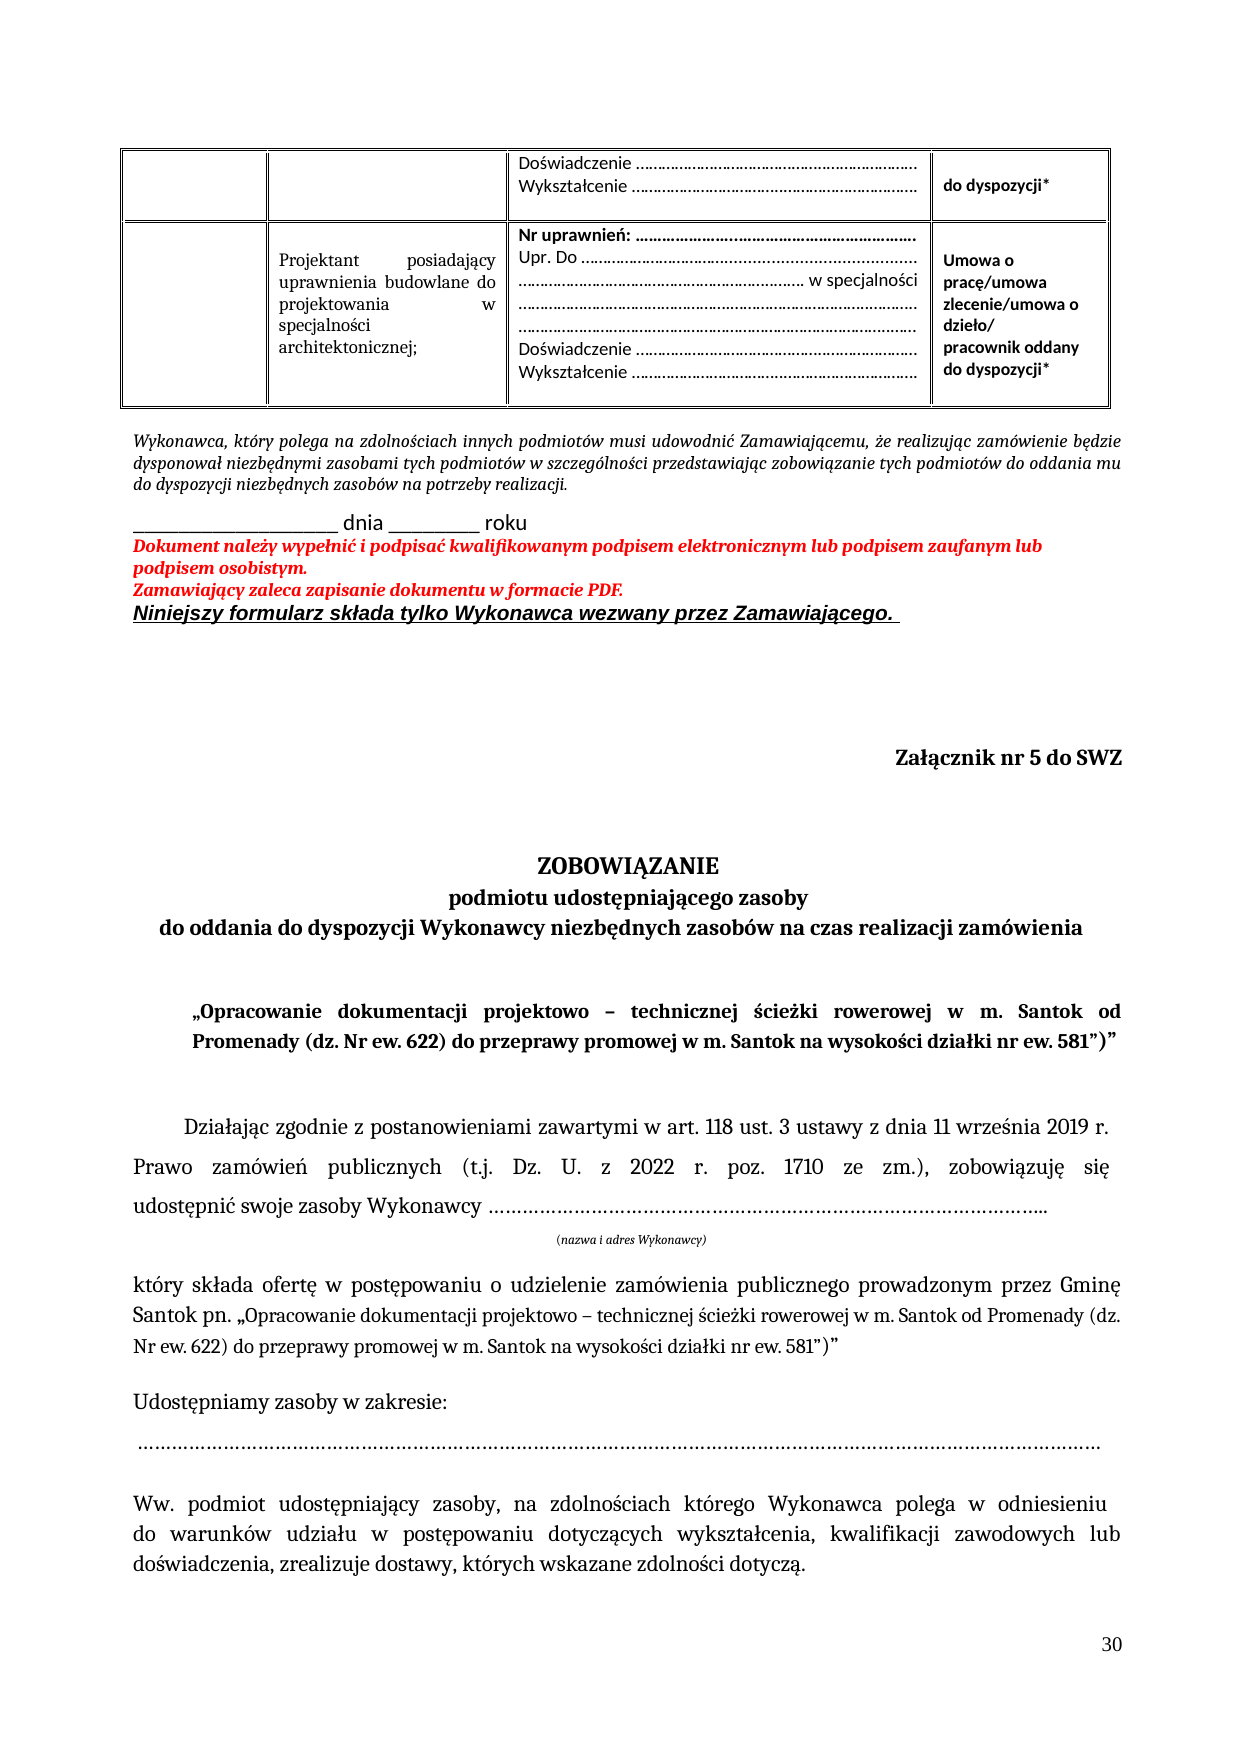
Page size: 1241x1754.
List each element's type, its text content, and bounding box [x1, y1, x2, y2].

text ZOBOWIĄZANIE [196, 852, 1061, 880]
text Załącznik nr 5 do SWZ [192, 744, 1122, 771]
text Udostępniamy zasoby w zakresie: [133, 1389, 1094, 1415]
table_cell Projektant posiadający uprawnienia budowlane do projektowania w specjalności architektonicznej; [268, 223, 507, 406]
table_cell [932, 151, 1108, 219]
text Niniejszy formularz składa tylko Wykonawca wezwany przez Zamawiającego. [133, 601, 1122, 624]
text Dokument należy wypełnić i podpisać kwalifikowanym podpisem elektronicznym lub podpisem zaufanym lub podpisem osobistym. [133, 536, 1122, 579]
text „Opracowanie dokumentacji projektowo – technicznej ścieżki rowerowej w m. Santok od Promenady (dz. Nr ew. 622) do przeprawy promowej w m. Santok na wysokości działki nr ew. 581”)” [192, 999, 1122, 1054]
table_cell Umowa o pracę/umowa zlecenie/umowa o dzieło/ pracownik oddany do dyspozycji* [932, 220, 1108, 406]
text Wykonawca, który polega na zdolnościach innych podmiotów musi udowodnić Zamawiającemu, że realizując zamówienie będzie dysponował niezbędnymi zasobami tych podmiotów w szczególności przedstawiając zobowiązanie tych podmiotów do oddania mu do dyspozycji niezbędnych zasobów na potrzeby realizacji. [133, 431, 1122, 495]
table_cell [268, 151, 507, 219]
text __________________ dnia ________ roku [133, 508, 1122, 536]
text który składa ofertę w postępowaniu o udzielenie zamówienia publicznego prowadzonym przez Gminę Santok pn. „Opracowanie dokumentacji projektowo – technicznej ścieżki rowerowej w m. Santok od Promenady (dz. Nr ew. 622) do przeprawy promowej w m. Santok na wysokości działki nr ew. 581”)” [133, 1272, 1122, 1359]
text …………………………………………………………………………………………………………………………………………………… [136, 1428, 1122, 1455]
table_cell [123, 220, 267, 406]
text Działając zgodnie z postanowieniami zawartymi w art. 118 ust. 3 ustawy z dnia 11 września 2019 r. Prawo zamówień publicznych (t.j. Dz. U. z 2022 r. poz. 1710 ze zm.), zobowiązuję się udostępnić swoje zasoby Wykonawcy …………………………………………………………………………………….. [133, 1114, 1111, 1219]
text Zamawiający zaleca zapisanie dokumentu w formacie PDF. [133, 579, 1122, 601]
text podmiotu udostępniającego zasoby [196, 885, 1061, 911]
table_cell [507, 149, 932, 219]
table_cell [123, 151, 267, 219]
text Ww. podmiot udostępniający zasoby, na zdolnościach którego Wykonawca polega w odniesieniu do warunków udziału w postępowaniu dotyczących wykształcenia, kwalifikacji zawodowych lub doświadczenia, zrealizuje dostawy, których wskazane zdolności dotyczą. [133, 1490, 1122, 1577]
text do oddania do dyspozycji Wykonawcy niezbędnych zasobów na czas realizacji zamówienia [132, 915, 1111, 941]
text (nazwa i adres Wykonawcy) [133, 1233, 1094, 1259]
